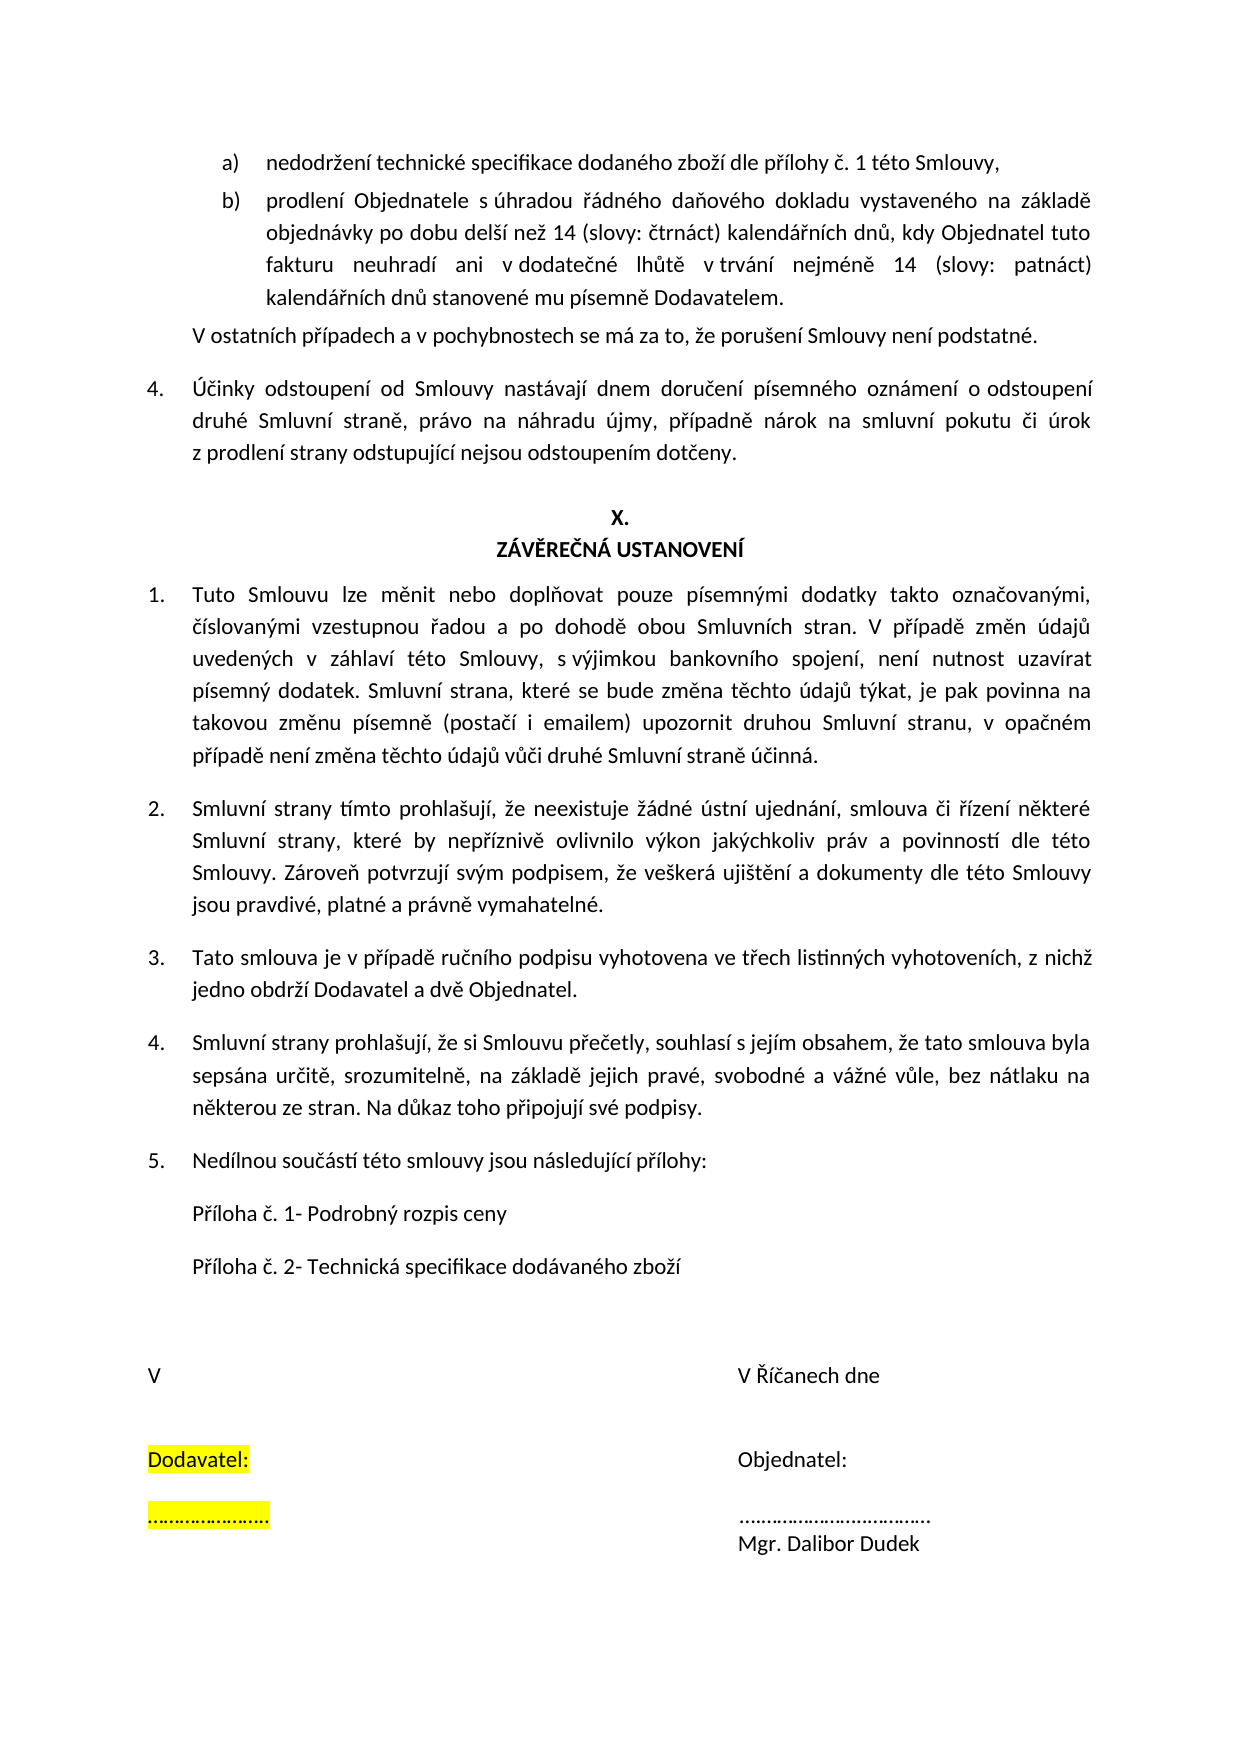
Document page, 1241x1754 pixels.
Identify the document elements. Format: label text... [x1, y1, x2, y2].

text Mgr. Dalibor Dudek [148, 1529, 1092, 1557]
list V ostatních případech a v pochybnostech se má za to, že porušení Smlouvy není podstatné. [192, 321, 1092, 349]
list Tato smlouva je v případě ručního podpisu vyhotovena ve třech listinných vyhotoveních, z nichž jedno obdrží Dodavatel a dvě Objednatel. [148, 943, 1092, 1003]
text Dodavatel: Objednatel: [249, 1445, 1092, 1473]
list Příloha č. 2 - Technická specifikace dodávaného zboží [192, 1252, 1092, 1280]
text ………………….. ….………………..………… [270, 1501, 1092, 1529]
list Nedílnou součástí této smlouvy jsou následující přílohy: [148, 1146, 1092, 1174]
list Účinky odstoupení od Smlouvy nastávají dnem doručení písemného oznámení o odstoupení druhé Smluvní straně, právo na náhradu újmy, případně nárok na smluvní pokutu či úrok z prodlení strany odstupující nejsou odstoupením dotčeny. [147, 374, 1092, 467]
list Příloha č. 1 - Podrobný rozpis ceny [192, 1199, 1092, 1227]
list Smluvní strany prohlašují, že si Smlouvu přečetly, souhlasí s jejím obsahem, že tato smlouva byla sepsána určitě, srozumitelně, na základě jejich pravé, svobodné a vážné vůle, bez nátlaku na některou ze stran. Na důkaz toho připojují své podpisy. [148, 1028, 1092, 1121]
text X. [148, 503, 1092, 531]
list Smluvní strany tímto prohlašují, že neexistuje žádné ústní ujednání, smlouva či řízení některé Smluvní strany, které by nepříznivě ovlivnilo výkon jakýchkoliv práv a povinností dle této Smlouvy. Zároveň potvrzují svým podpisem, že veškerá ujištění a dokumenty dle této Smlouvy jsou pravdivé, platné a právně vymahatelné. [148, 794, 1092, 918]
list nedodržení technické specifikace dodaného zboží dle přílohy č. 1 této Smlouvy, [222, 148, 1092, 176]
text ZÁVĚREČNÁ USTANOVENÍ [148, 535, 1092, 563]
list Tuto Smlouvu lze měnit nebo doplňovat pouze písemnými dodatky takto označovanými, číslovanými vzestupnou řadou a po dohodě obou Smluvních stran. V případě změn údajů uvedených v záhlaví této Smlouvy, s výjimkou bankovního spojení, není nutnost uzavírat písemný dodatek. Smluvní strana, které se bude změna těchto údajů týkat, je pak povinna na takovou změnu písemně (postačí i emailem) upozornit druhou Smluvní stranu, v opačném případě není změna těchto údajů vůči druhé Smluvní straně účinná. [148, 580, 1092, 769]
text V V Říčanech dne [148, 1361, 1092, 1389]
list prodlení Objednatele s úhradou řádného daňového dokladu vystaveného na základě objednávky po dobu delší než 14 (slovy: čtrnáct) kalendářních dnů, kdy Objednatel tuto fakturu neuhradí ani v dodatečné lhůtě v trvání nejméně 14 (slovy: patnáct) kalendářních dnů stanovené mu písemně Dodavatelem. [222, 186, 1092, 311]
